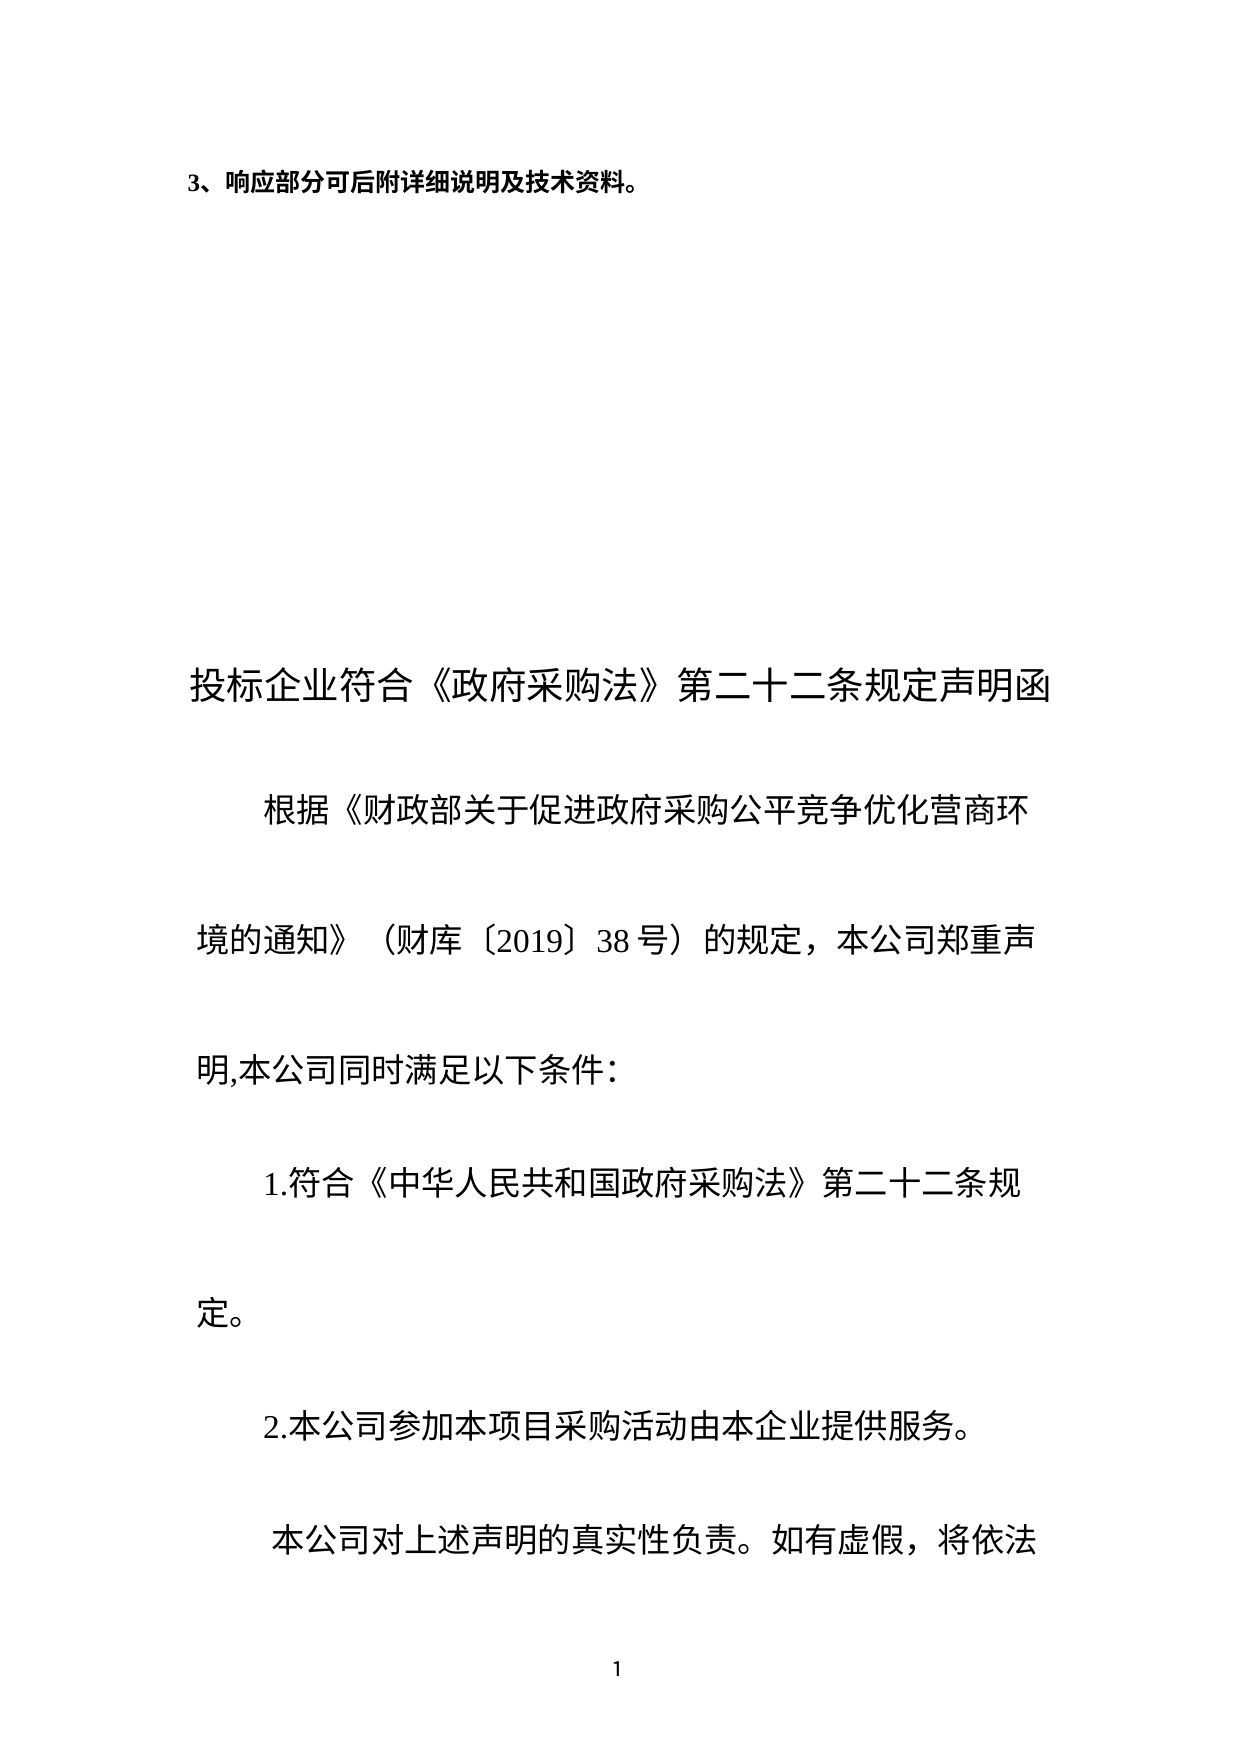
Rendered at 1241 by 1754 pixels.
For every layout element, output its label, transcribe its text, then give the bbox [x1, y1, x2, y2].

text 1.符合《中华人民共和国政府采购法》第二十二条规定。 [196, 1148, 1048, 1343]
text 根据《财政部关于促进政府采购公平竞争优化营商环境的通知》（财库〔2019〕38号）的规定，本公司郑重声明,本公司同时满足以下条件： [196, 775, 1048, 1100]
text 3、响应部分可后附详细说明及技术资料。 [187, 162, 1053, 198]
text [187, 1505, 1053, 1570]
text 投标企业符合《政府采购法》第二十二条规定声明函 [187, 651, 1053, 716]
text 2.本公司参加本项目采购活动由本企业提供服务。 [196, 1392, 1048, 1457]
